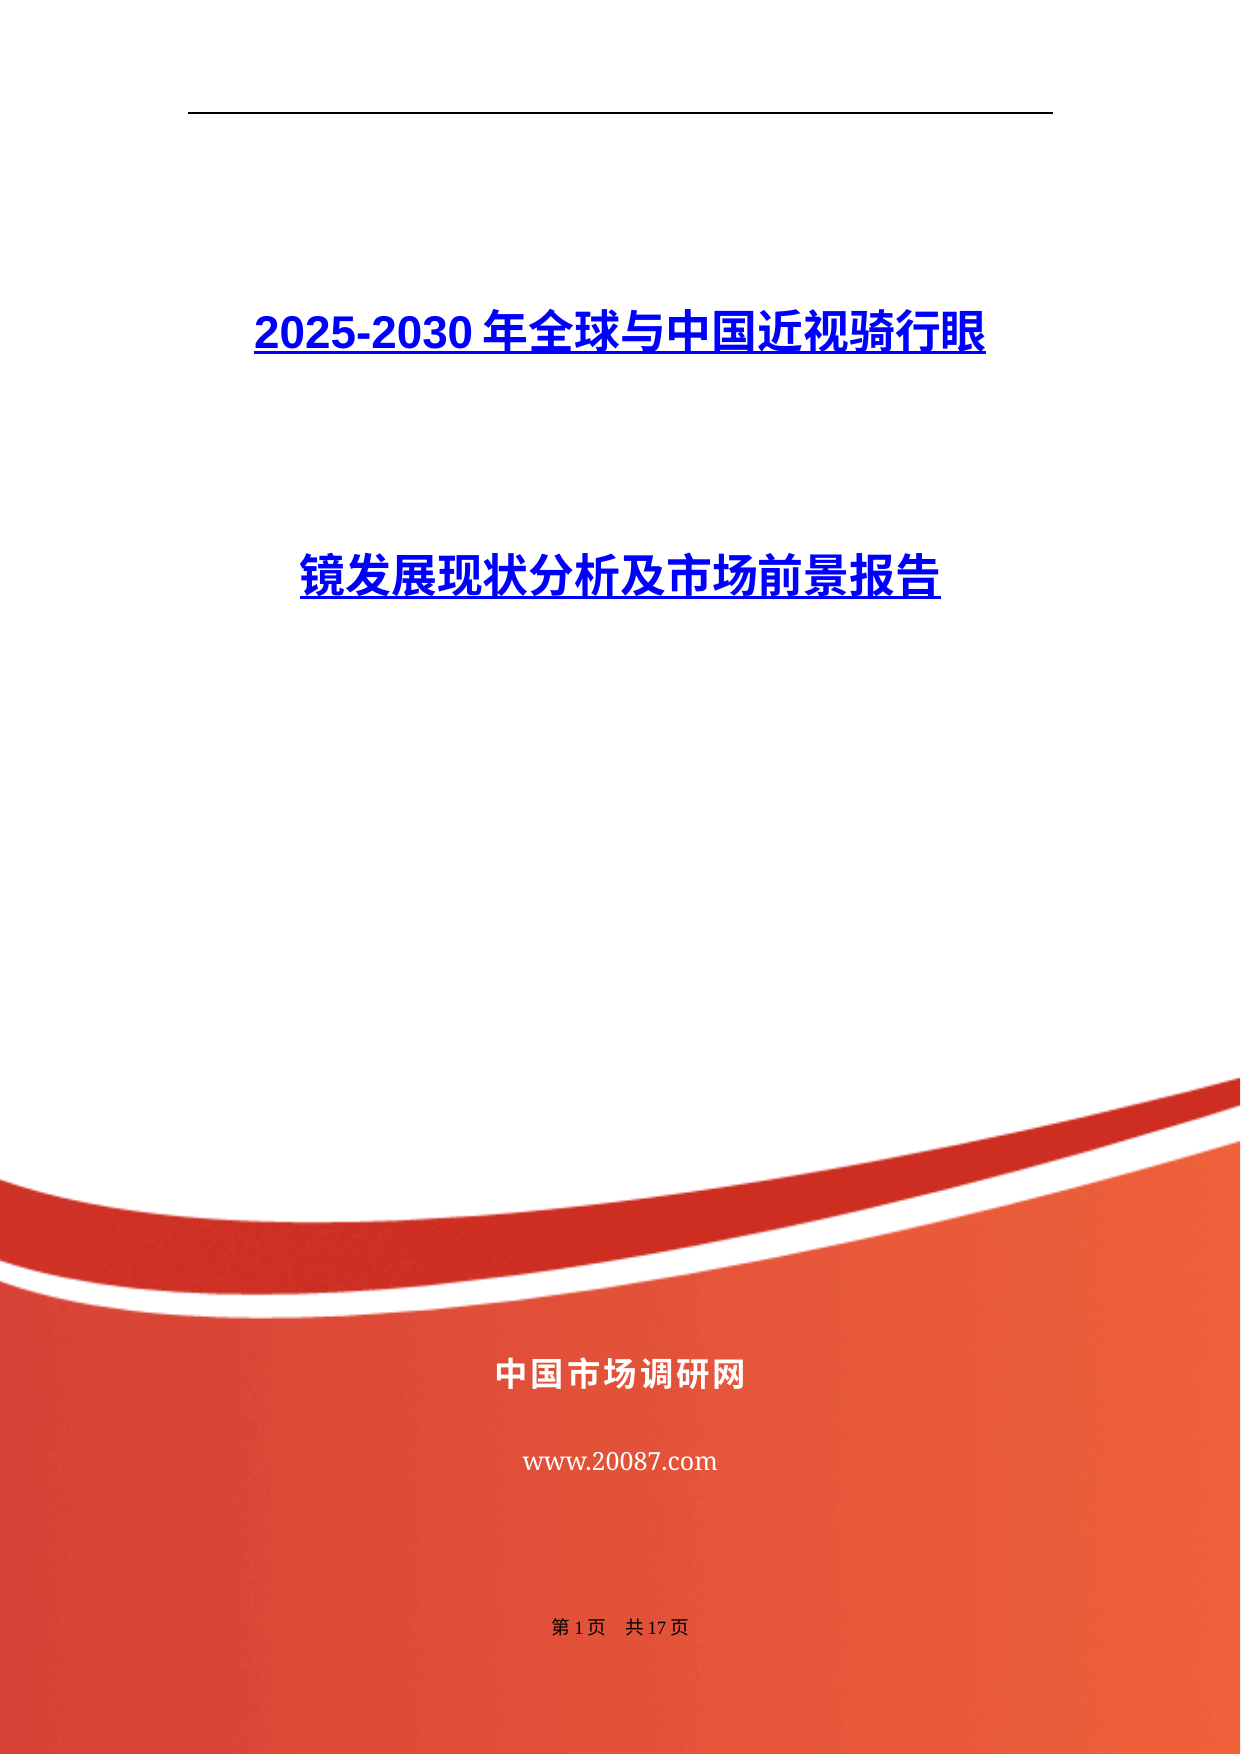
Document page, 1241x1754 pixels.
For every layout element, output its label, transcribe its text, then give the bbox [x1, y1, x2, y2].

picture [0, 1006, 1241, 1754]
text www.20087.com [187, 1428, 1053, 1493]
table_header 2025-2030年全球与中国近视骑行眼镜发展现状分析及市场前景报告 [188, 207, 1053, 773]
subtitle 中国市场调研网 [187, 1339, 1053, 1404]
